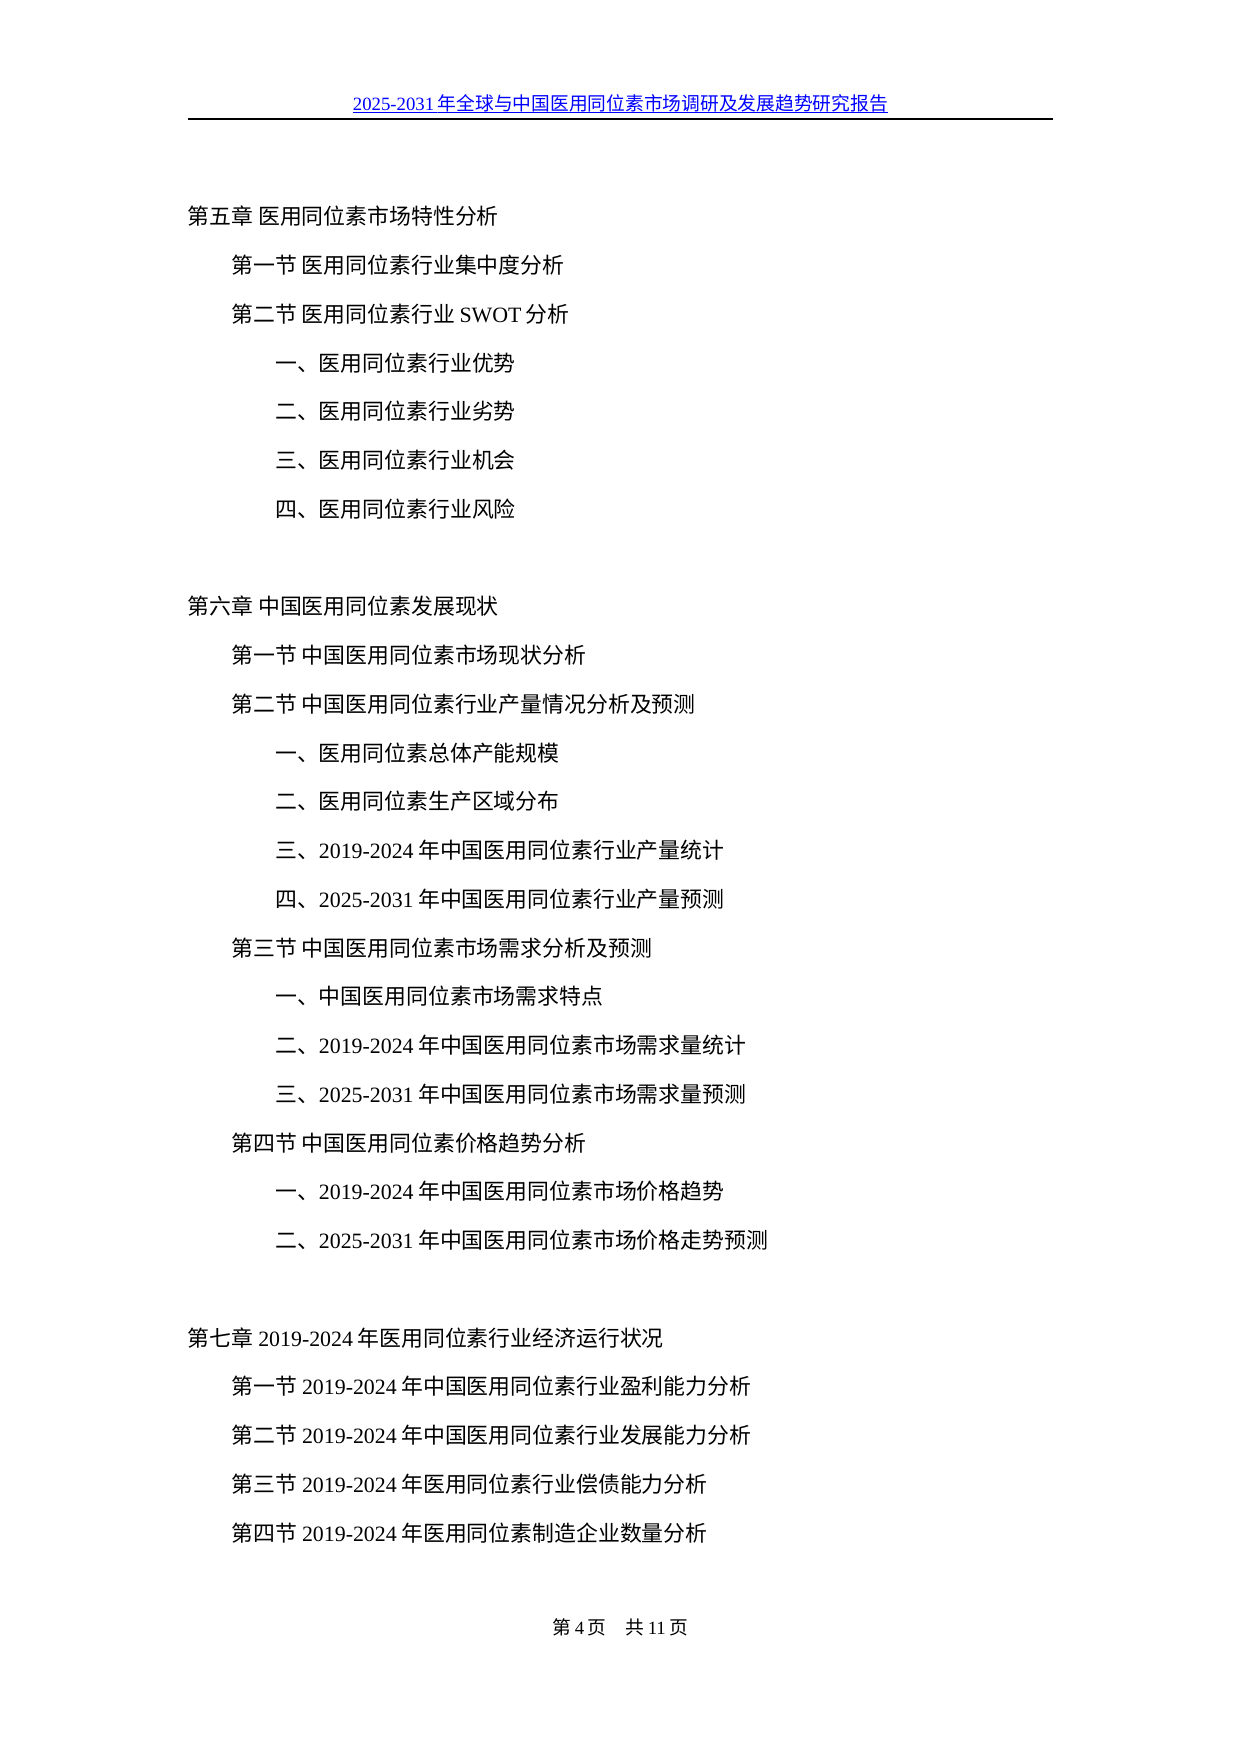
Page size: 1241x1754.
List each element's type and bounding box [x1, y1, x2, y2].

text [187, 150, 1053, 1548]
